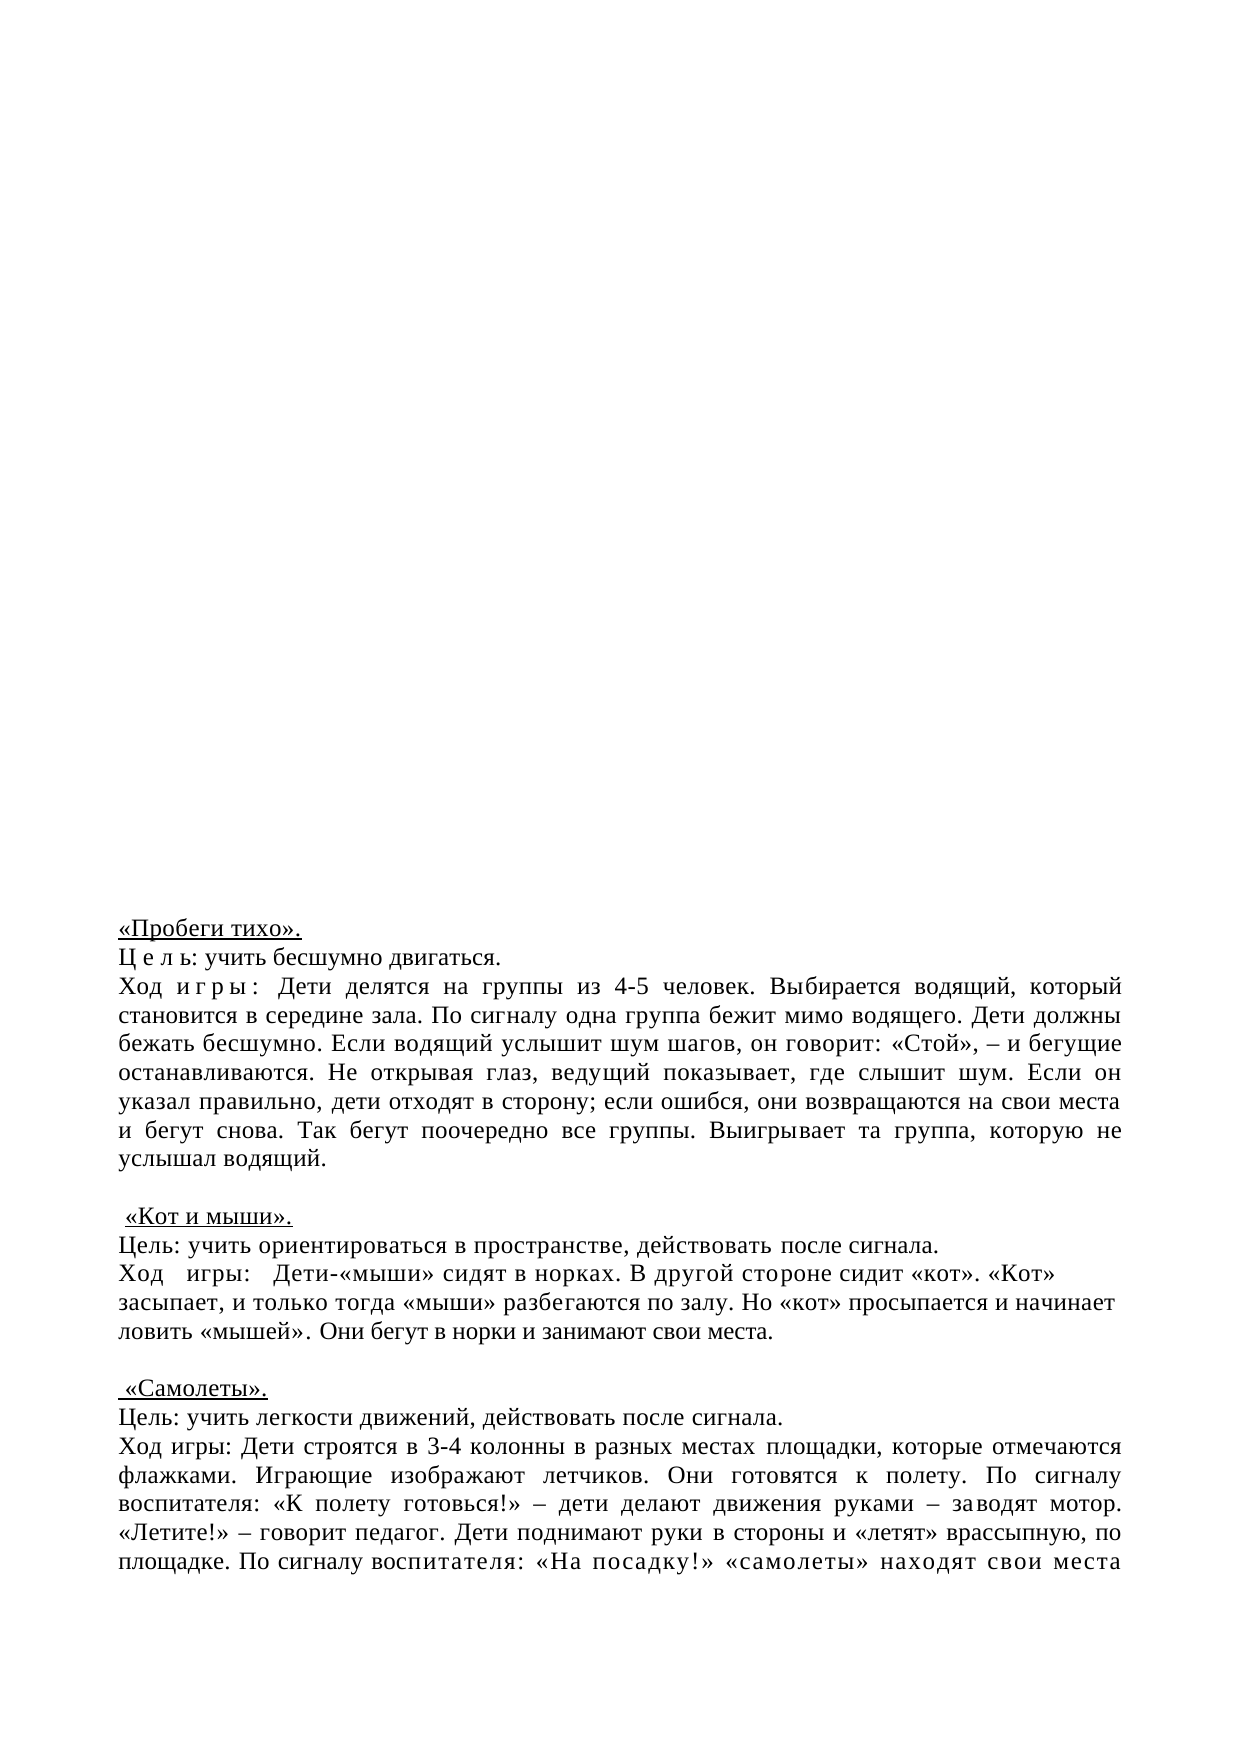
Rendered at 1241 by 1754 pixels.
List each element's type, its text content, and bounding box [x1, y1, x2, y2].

text «Кот и мыши». [118, 1201, 1122, 1230]
text «Самолеты». [118, 1373, 1122, 1402]
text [118, 1431, 1122, 1575]
text Цель: учить ориентироваться в пространстве, действовать после сигнала. [118, 1230, 1122, 1258]
text «Пробеги тихо». [118, 913, 1122, 942]
text Ц е л ь: учить бесшумно двигаться. [118, 942, 1122, 971]
text Ход игры: Дети-«мыши» сидят в норках. В другой стороне сидит «кот». «Кот» засыпает, и только тогда «мыши» разбегаются по залу. Но «кот» просыпается и начинает ловить «мышей». Они бегут в норки и занимают свои места. [118, 1258, 1122, 1345]
text Ход игры: Дети делятся на группы из 4-5 человек. Выбирается водящий, который становится в середине зала. По сигналу одна группа бежит мимо водящего. Дети должны бежать бесшумно. Если водящий услышит шум шагов, он говорит: «Стой», – и бегущие останавливаются. Не открывая глаз, ведущий показывает, где слышит шум. Если он указал правильно, дети отходят в сторону; если ошибся, они возвращаются на свои места и бегут снова. Так бегут поочередно все группы. Выигрывает та группа, которую не услышал водящий. [118, 971, 1122, 1172]
text Цель: учить легкости движений, действовать после сигнала. [118, 1402, 1122, 1431]
